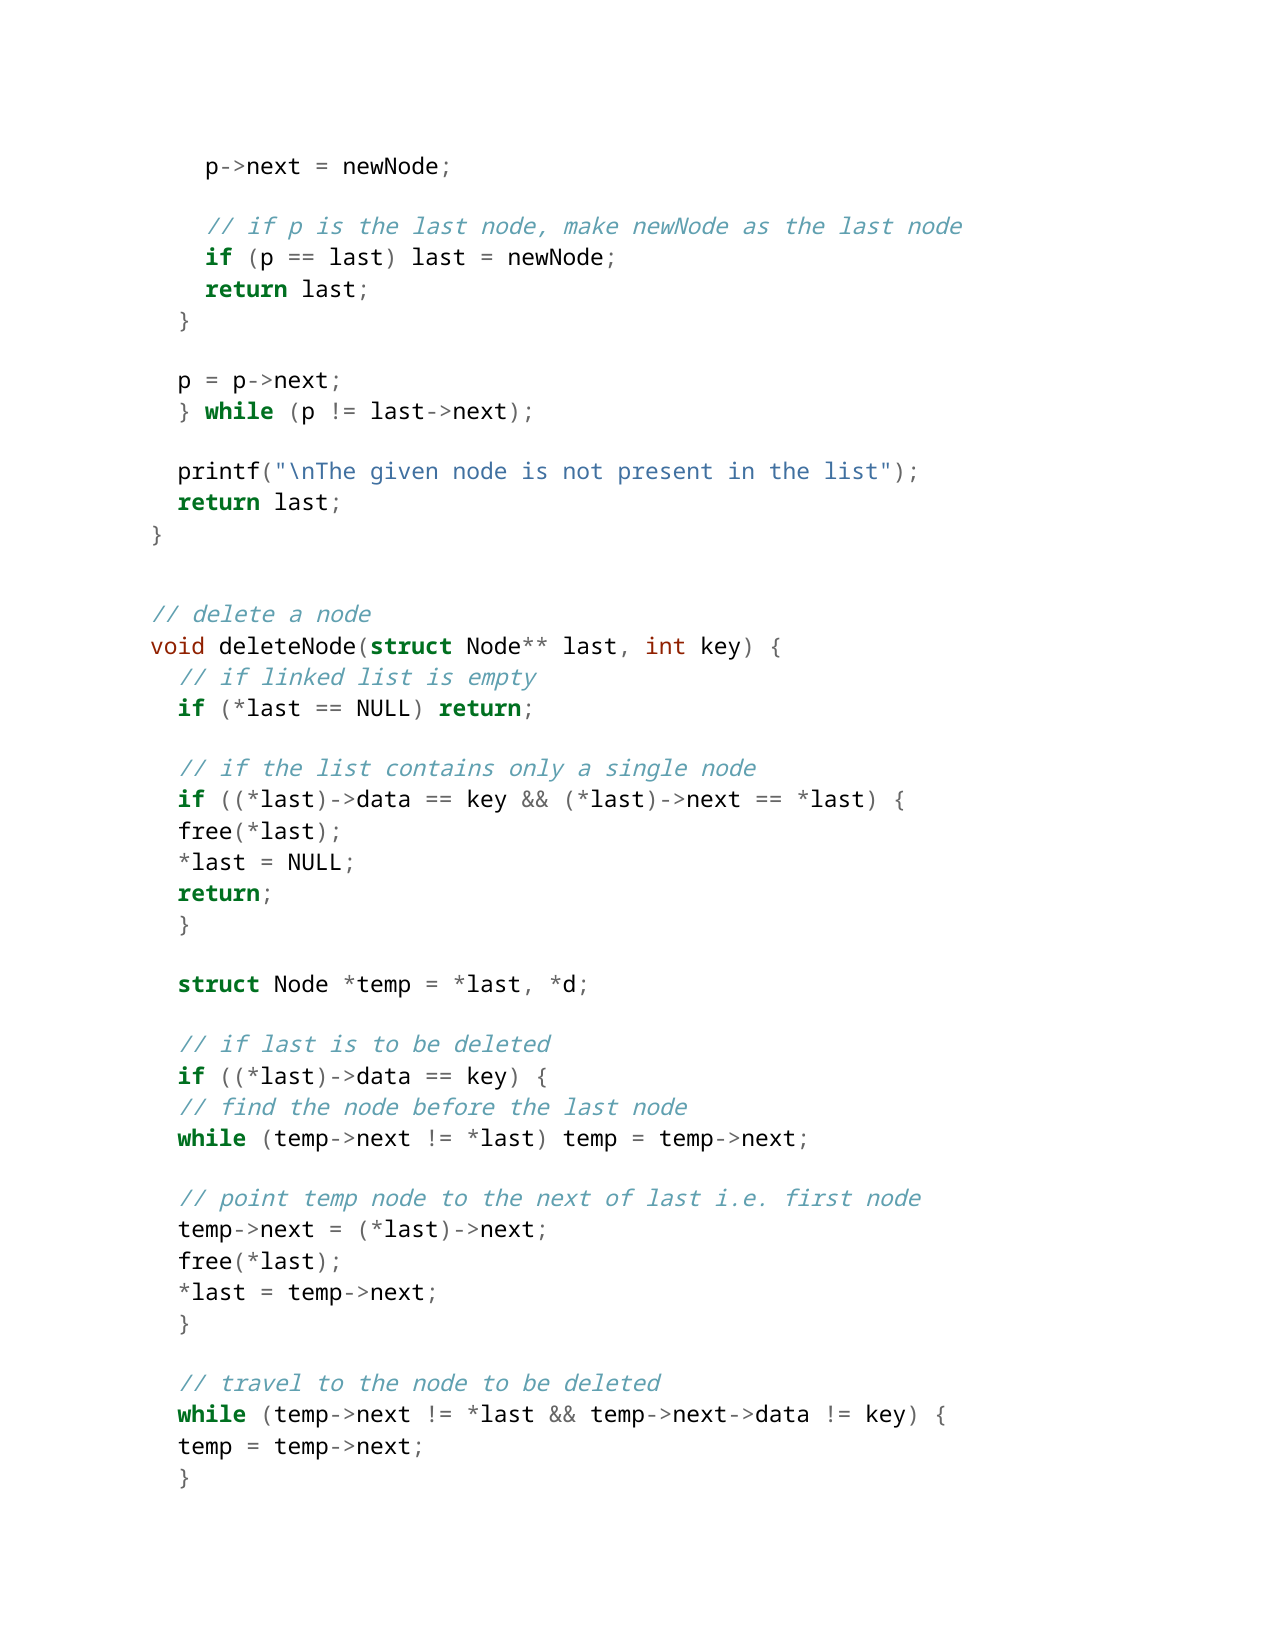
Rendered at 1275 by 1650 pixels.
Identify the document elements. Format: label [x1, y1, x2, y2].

text [150, 150, 1125, 549]
text [150, 569, 1125, 1492]
